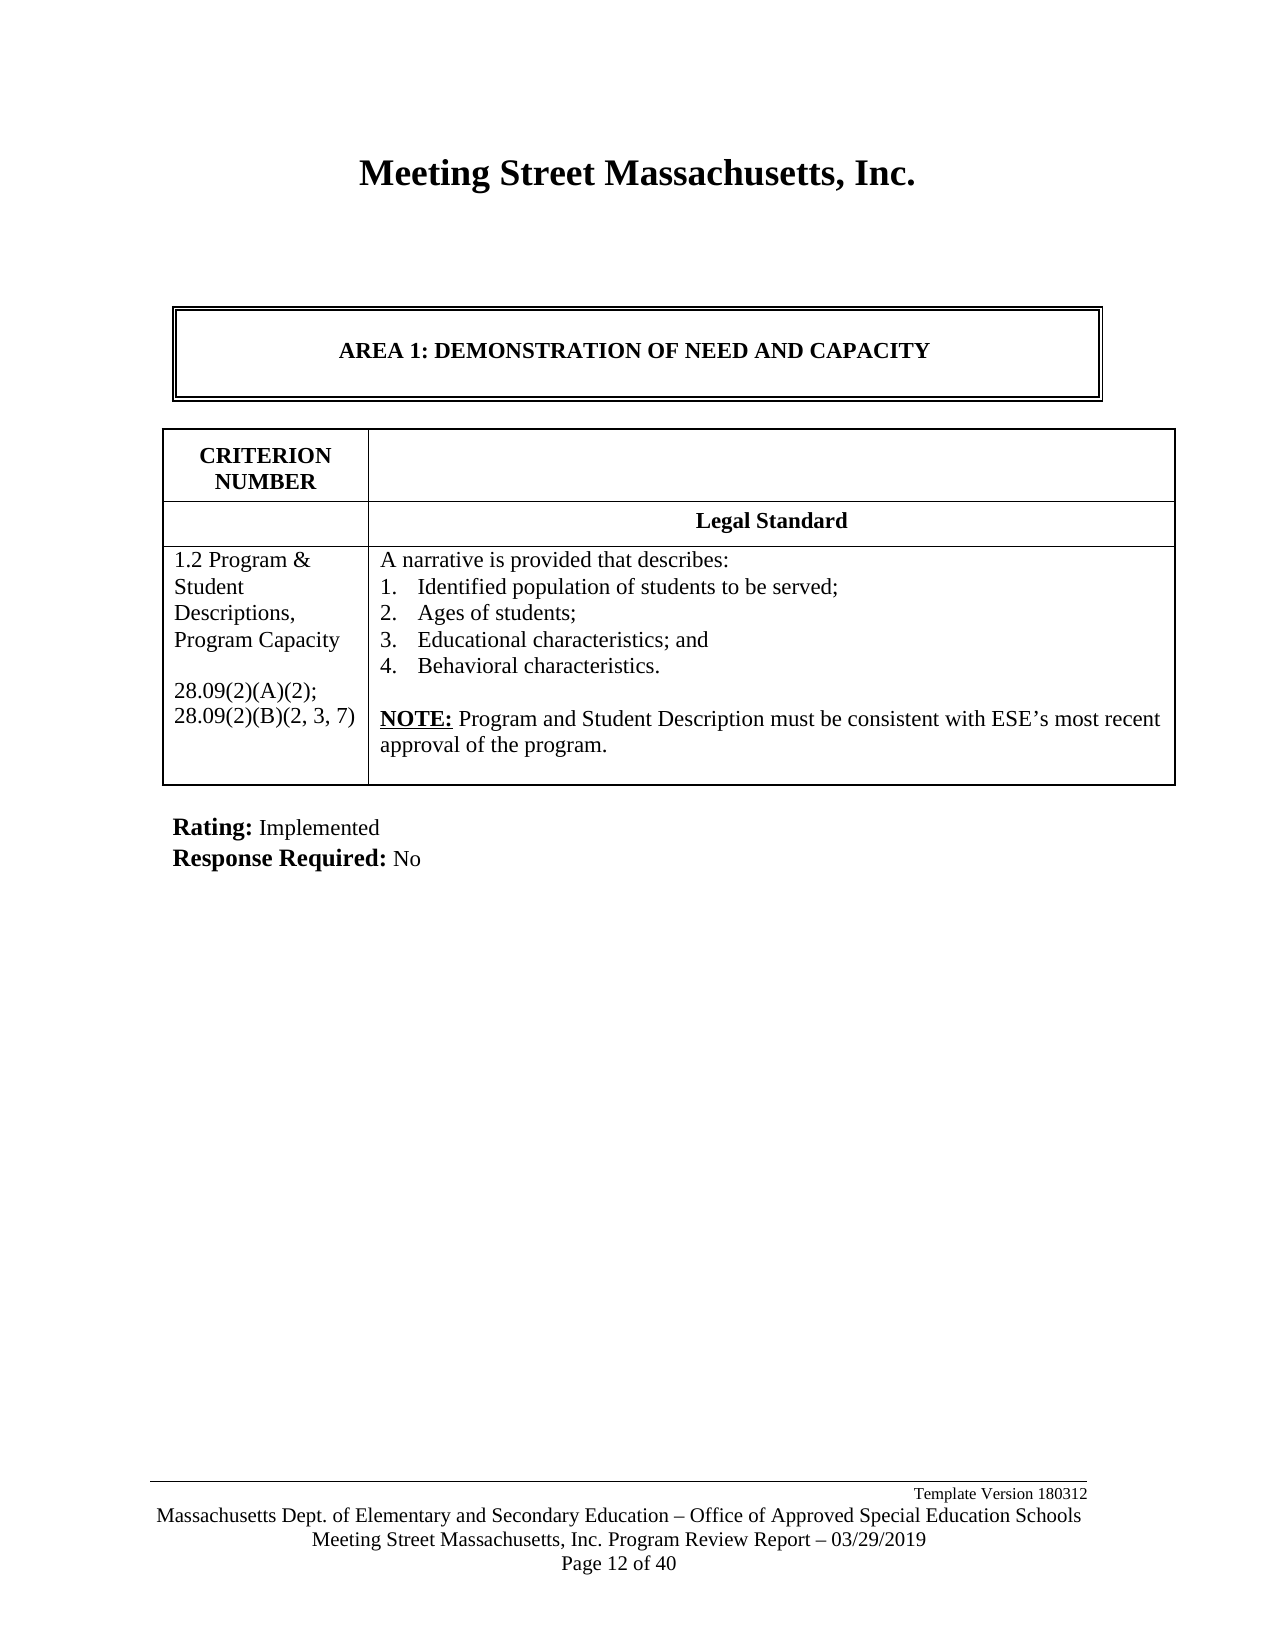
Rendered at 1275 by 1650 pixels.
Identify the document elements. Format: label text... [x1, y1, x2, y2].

table_cell Response Required: No [161, 844, 1127, 875]
table_cell [164, 502, 368, 546]
table_cell 1.2 Program & Student Descriptions, Program Capacity 28.09(2)(a)(2); 28.09(2)(b)(2, 3, 7) [164, 547, 368, 784]
table_header [369, 430, 1174, 501]
table_header Rating: Implemented [161, 812, 1127, 843]
table_header CRITERION NUMBER [164, 430, 368, 501]
table_cell Legal Standard [369, 502, 1174, 546]
text Meeting Street Massachusetts, Inc. [150, 150, 1125, 193]
table_cell A narrative is provided that describes: Identified population of students to be served; Ages of students; Educational characteristics; and Behavioral characteristics. NOTE: Program and Student Description must be consistent with ESE’s most recent approval of the program. [369, 547, 1174, 784]
table_header AREA 1: DEMONSTRATION OF NEED AND CAPACITY [177, 311, 1098, 396]
